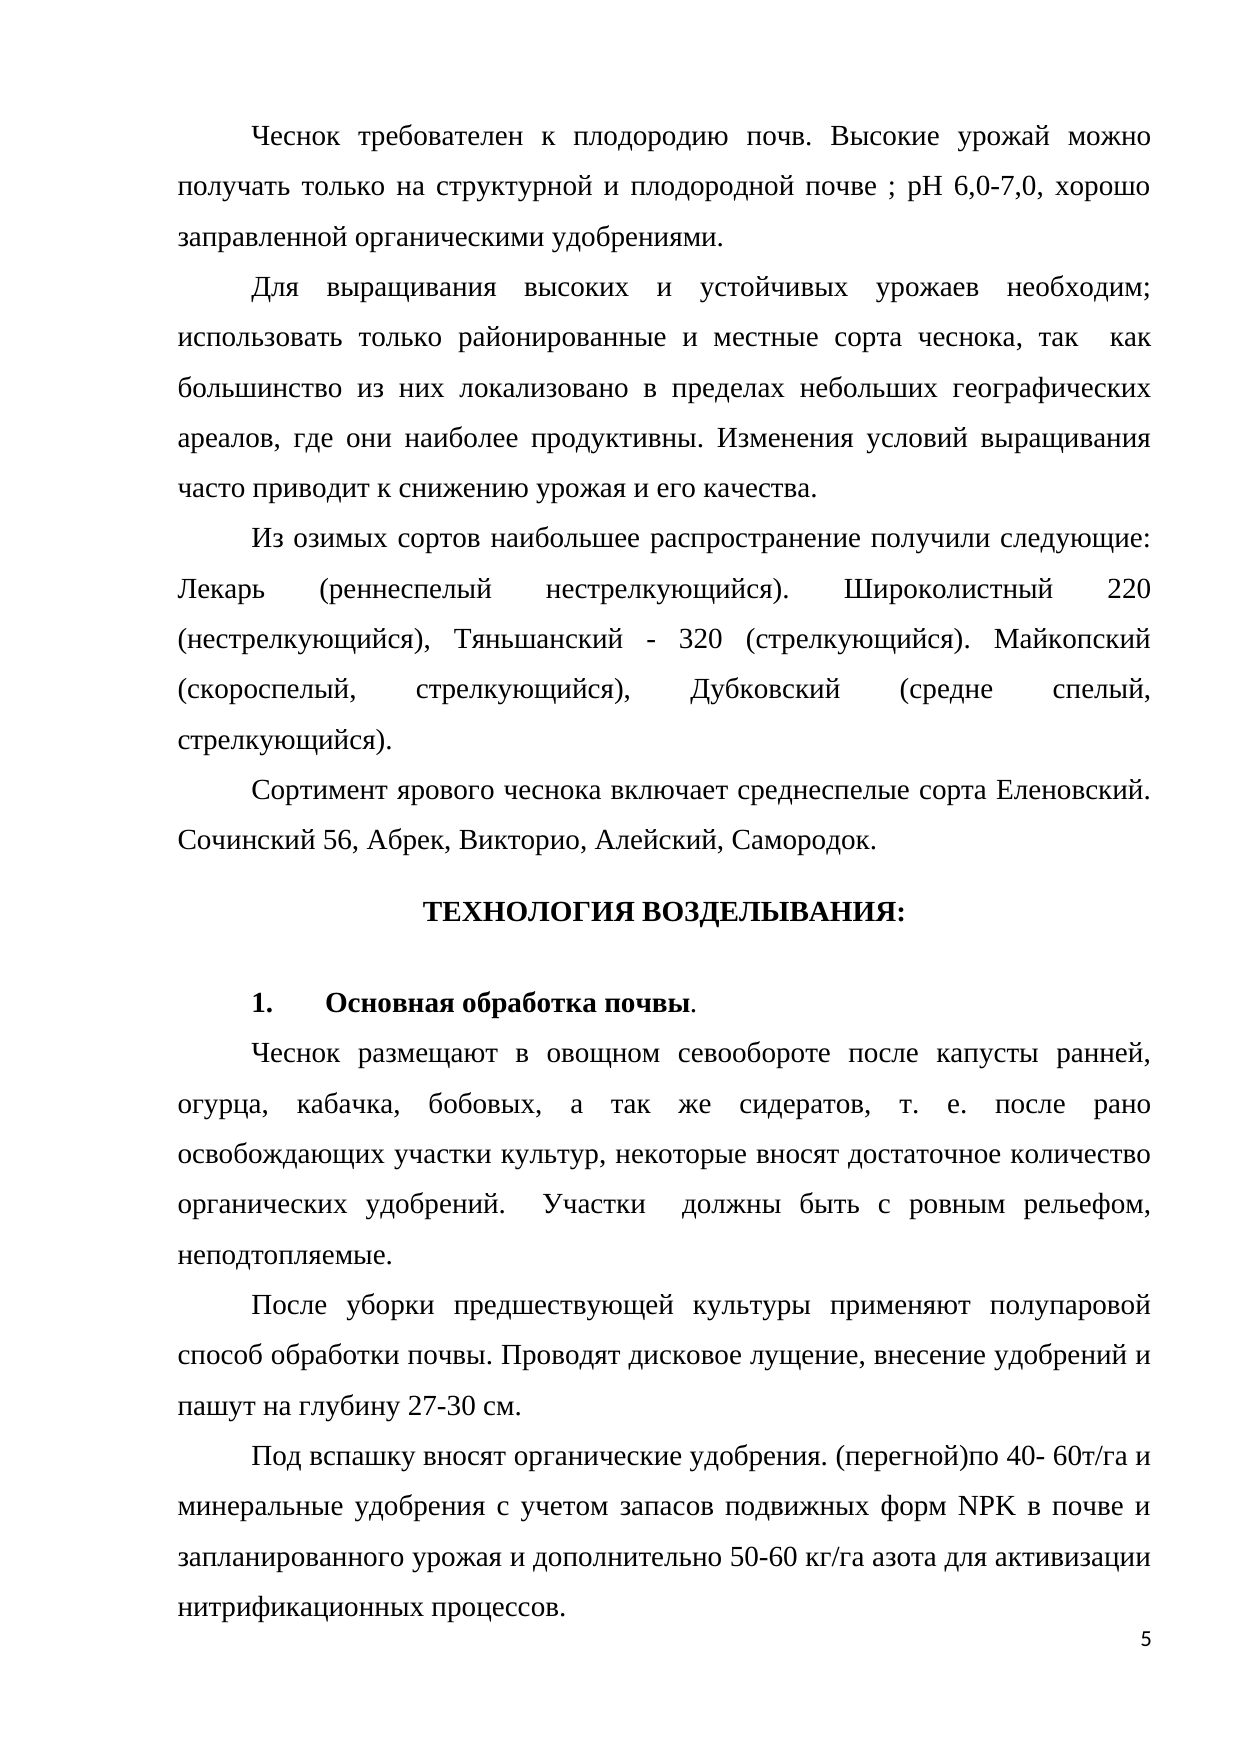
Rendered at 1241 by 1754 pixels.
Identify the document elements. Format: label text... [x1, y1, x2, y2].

text Сортимент ярового чеснока включает среднеспелые сорта Еленовский. Сочинский 56, Абрек, Викторио, Алейский, Самородок. [177, 772, 1152, 856]
text После уборки предшествующей культуры применяют полупаровой способ обработки почвы. Проводят дисковое лущение, внесение удобрений и пашут на глубину 27-30 см. [177, 1287, 1152, 1421]
text Чеснок размещают в овощном севообороте после капусты ранней, огурца, кабачка, бобовых, а так же сидератов, т. е. после рано освобождающих участки культур, некоторые вносят достаточное количество органических удобрений. Участки должны быть с ровным рельефом, неподтопляемые. [177, 1036, 1152, 1270]
subtitle ТЕХНОЛОГИЯ ВОЗДЕЛЫВАНИЯ: [177, 894, 1152, 927]
text Для выращивания высоких и устойчивых урожаев необходим; использовать только районированные и местные сорта чеснока, так как большинство из них локализовано в пределах небольших географических ареалов, где они наиболее продуктивны. Изменения условий выращивания часто приводит к снижению урожая и его качества. [177, 269, 1152, 504]
text Под вспашку вносят органические удобрения. (перегной)по 40- 60т/га и минеральные удобрения с учетом запасов подвижных форм NPK в почве и запланированного урожая и дополнительно 50-60 кг/га азота для активизации нитрификационных процессов. [177, 1438, 1152, 1622]
list Основная обработка почвы. [177, 985, 1152, 1019]
text Чеснок требователен к плодородию почв. Высокие урожай можно получать только на структурной и плодородной почве ; pH 6,0-7,0, хорошо заправленной органическими удобрениями. [177, 118, 1152, 252]
text Из озимых сортов наибольшее распространение получили следующие: Лекарь (реннеспелый нестрелкующийся). Широколистный 220 (нестрелкующийся), Тяньшанский - 320 (стрелкующийся). Майкопский (скороспелый, стрелкующийся), Дубковский (средне спелый, стрелкующийся). [177, 521, 1152, 755]
